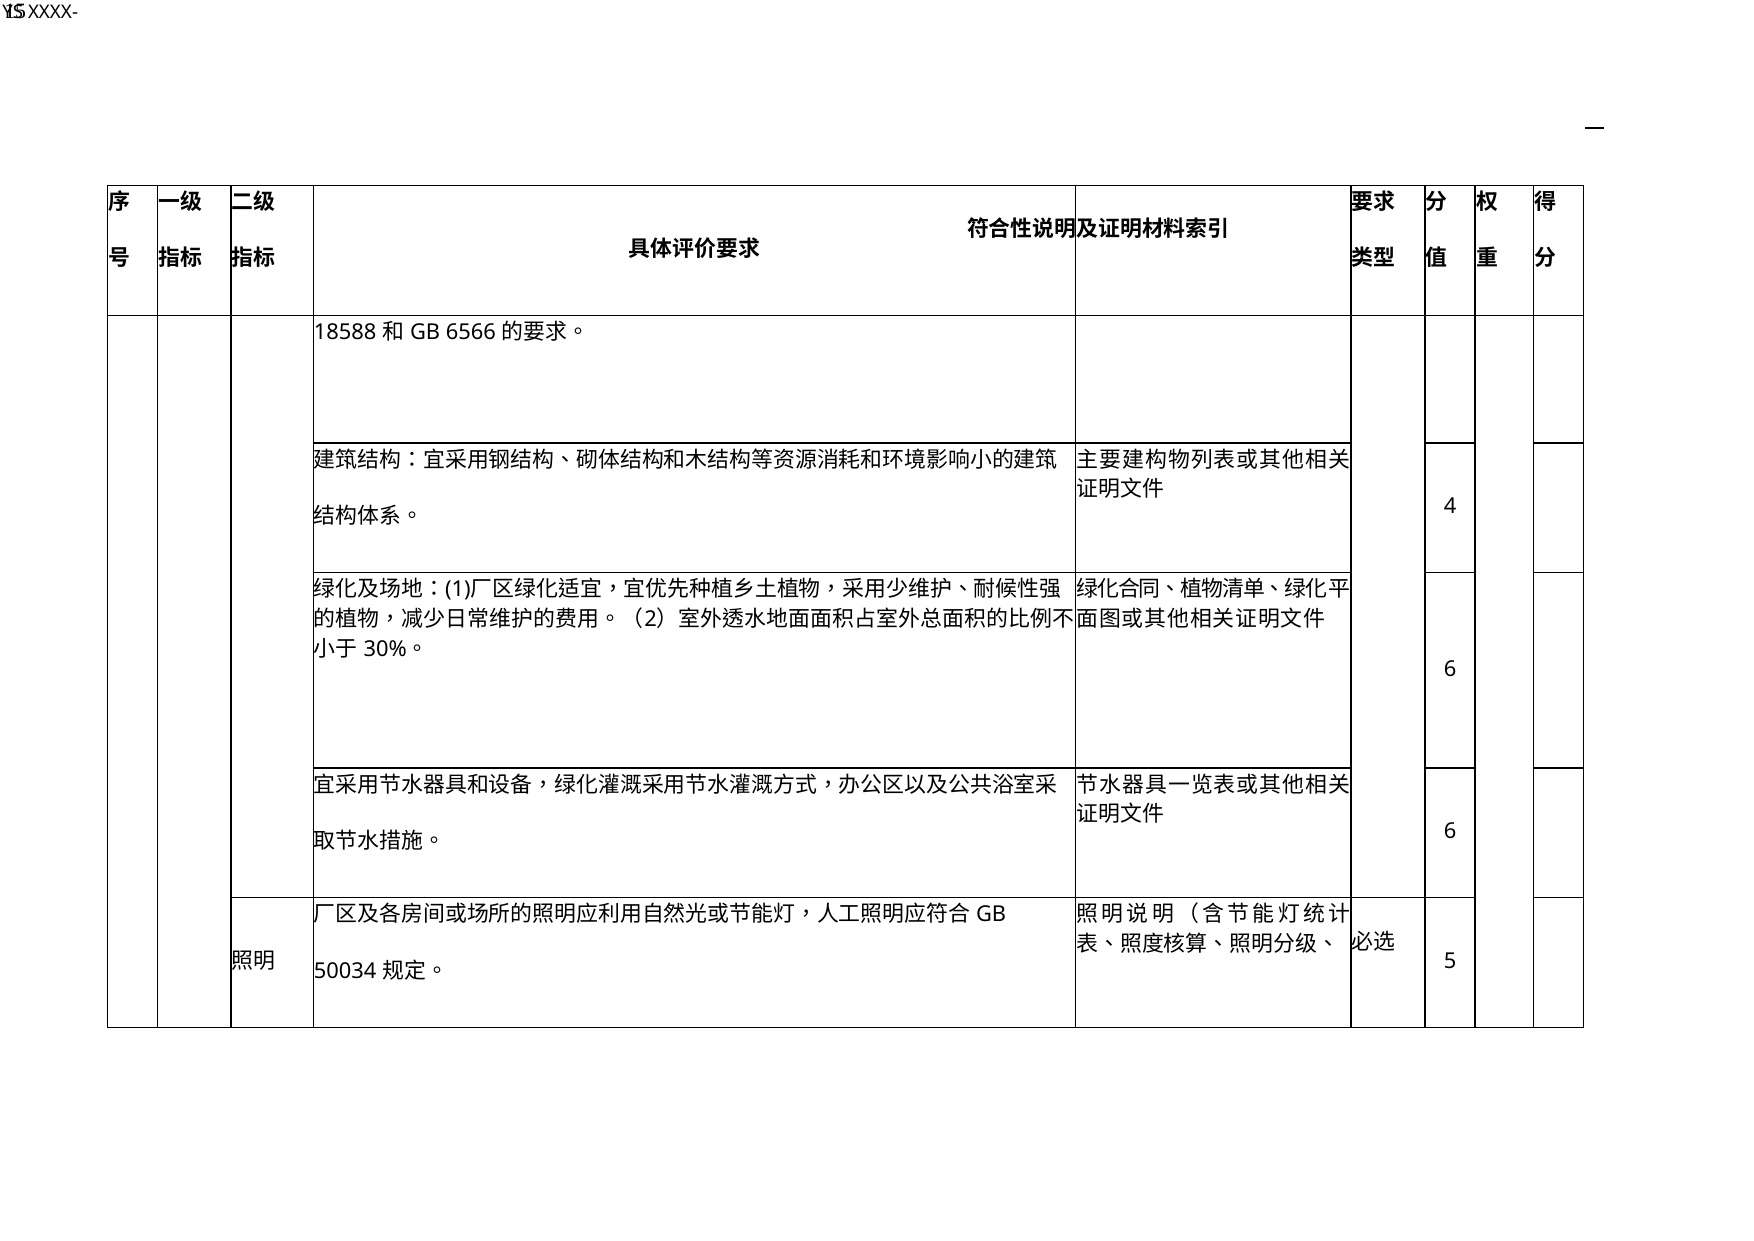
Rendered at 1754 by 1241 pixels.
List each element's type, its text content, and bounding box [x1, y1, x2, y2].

table_cell 厂区及各房间或场所的照明应利用自然光或节能灯，人工照明应符合 GB 50034 规定。 [314, 898, 1075, 1027]
table_cell 宜采用节水器具和设备，绿化灌溉采用节水灌溉方式，办公区以及公共浴室采 取节水措施。 [314, 769, 1075, 897]
table_cell 5 [1426, 898, 1474, 1027]
table_header 符合性说明及证明材料索引 [1076, 186, 1350, 314]
table_cell 绿化及场地：(1)厂区绿化适宜，宜优先种植乡土植物，采用少维护、耐候性强 的植物，减少日常维护的费用。（2）室外透水地面面积占室外总面积的比例不小于 30%。 [314, 573, 1075, 767]
table_cell 节水器具一览表或其他相关证明文件 [1076, 769, 1350, 897]
table_header 得 分 [1534, 186, 1583, 314]
table_cell 建筑结构：宜采用钢结构、砌体结构和木结构等资源消耗和环境影响小的建筑 结构体系。 [314, 444, 1075, 572]
table_header 权 重 [1476, 186, 1533, 314]
table_cell 18588 和 GB 6566 的要求。 [314, 316, 1075, 442]
table_cell [1534, 444, 1583, 572]
table_header 一级 指标 [158, 186, 230, 314]
table_header 二级 指标 [232, 186, 313, 314]
table_cell [1476, 316, 1533, 1027]
table_header 序 号 [108, 186, 157, 314]
table_header 具体评价要求 [314, 186, 1075, 314]
table_cell 绿化合同、植物清单、绿化平面图或其他相关证明文件 [1076, 573, 1350, 767]
table_cell 主要建构物列表或其他相关证明文件 [1076, 444, 1350, 572]
table_cell [1076, 316, 1350, 442]
table_header 要求 类型 [1352, 186, 1424, 314]
table_cell [108, 316, 157, 1027]
table_cell [1534, 316, 1583, 442]
table_cell [232, 316, 313, 897]
table_cell [1534, 898, 1583, 1027]
table_header 分 值 [1426, 186, 1474, 314]
table_cell [1352, 316, 1424, 897]
table_cell [1426, 316, 1474, 442]
table_cell 照明 [232, 898, 313, 1027]
table_cell 必选 [1352, 898, 1424, 1027]
table_cell 照明说明（含节能灯统计表、照度核算、照明分级、 [1076, 898, 1350, 1027]
table_cell 6 [1426, 573, 1474, 767]
table_cell [158, 316, 230, 1027]
table_cell [1534, 769, 1583, 897]
table_cell [1534, 573, 1583, 767]
table_cell 6 [1426, 769, 1474, 897]
table_cell 4 [1426, 444, 1474, 572]
